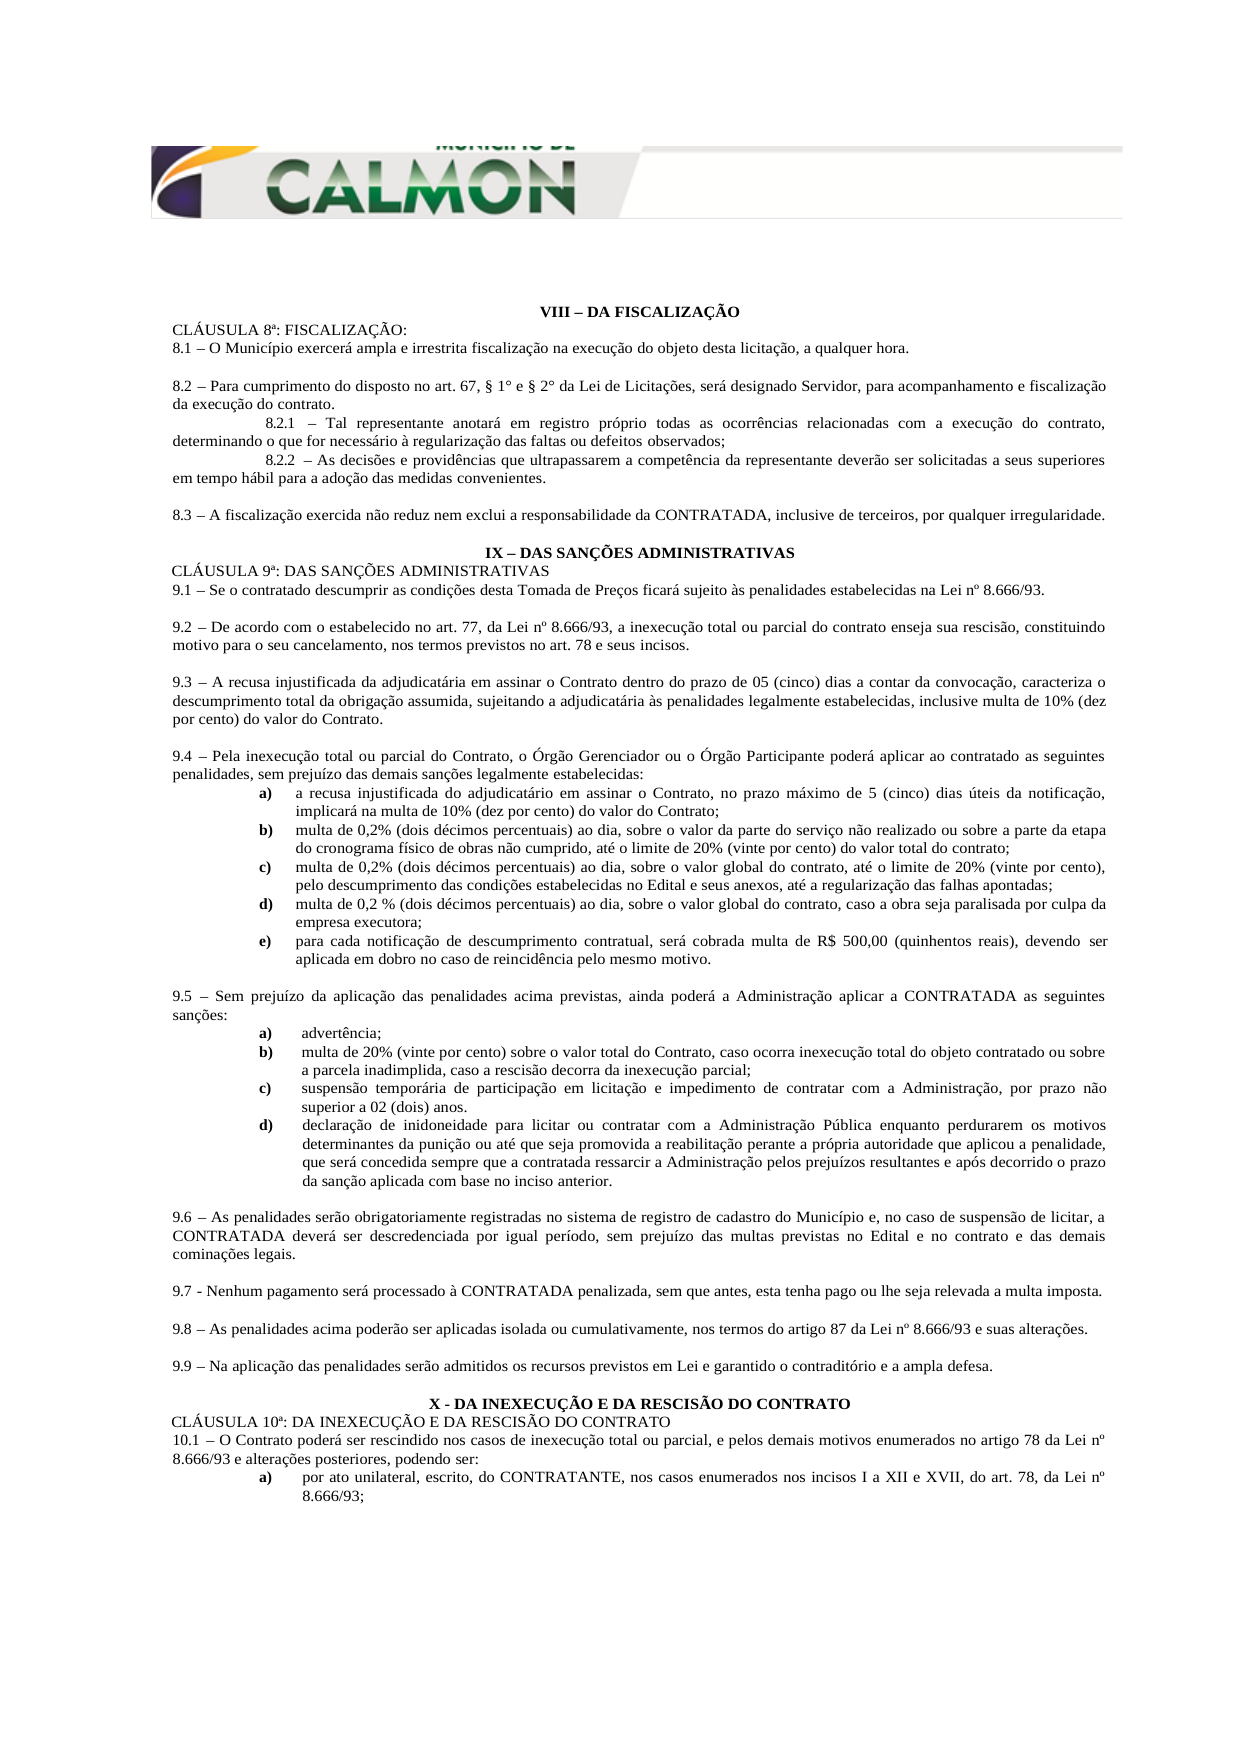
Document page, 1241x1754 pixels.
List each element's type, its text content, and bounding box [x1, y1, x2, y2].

list multa de 0,2% (dois décimos percentuais) ao dia, sobre o valor global do contrato, até o limite de 20% (vinte por cento), pelo descumprimento das condições estabelecidas no Edital e seus anexos, até a regularização das falhas apontadas; [259, 858, 1108, 894]
list - Nenhum pagamento será processado à CONTRATADA penalizada, sem que antes, esta tenha pago ou lhe seja relevada a multa imposta. [172, 1282, 1123, 1300]
list suspensão temporária de participação em licitação e impedimento de contratar com a Administração, por prazo não superior a 02 (dois) anos. [259, 1079, 1107, 1116]
list – Para cumprimento do disposto no art. 67, § 1° e § 2° da Lei de Licitações, será designado Servidor, para acompanhamento e fiscalização da execução do contrato. [172, 376, 1108, 413]
list multa de 20% (vinte por cento) sobre o valor total do Contrato, caso ocorra inexecução total do objeto contratado ou sobre a parcela inadimplida, caso a rescisão decorra da inexecução parcial; [259, 1042, 1108, 1079]
list multa de 0,2% (dois décimos percentuais) ao dia, sobre o valor da parte do serviço não realizado ou sobre a parte da etapa do cronograma físico de obras não cumprido, até o limite de 20% (vinte por cento) do valor total do contrato; [259, 821, 1108, 857]
list – O Contrato poderá ser rescindido nos casos de inexecução total ou parcial, e pelos demais motivos enumerados no artigo 78 da Lei nº 8.666/93 e alterações posteriores, podendo ser: [172, 1431, 1107, 1468]
list a recusa injustificada do adjudicatário em assinar o Contrato, no prazo máximo de 5 (cinco) dias úteis da notificação, implicará na multa de 10% (dez por cento) do valor do Contrato; [259, 784, 1107, 820]
picture [150, 146, 1123, 220]
list para cada notificação de descumprimento contratual, será cobrada multa de R$ 500,00 (quinhentos reais), devendo ser aplicada em dobro no caso de reincidência pelo mesmo motivo. [259, 932, 1107, 968]
list – Pela inexecução total ou parcial do Contrato, o Órgão Gerenciador ou o Órgão Participante poderá aplicar ao contratado as seguintes penalidades, sem prejuízo das demais sanções legalmente estabelecidas: [172, 747, 1108, 783]
list multa de 0,2 % (dois décimos percentuais) ao dia, sobre o valor global do contrato, caso a obra seja paralisada por culpa da empresa executora; [259, 894, 1108, 931]
list – Tal representante anotará em registro próprio todas as ocorrências relacionadas com a execução do contrato, determinando o que for necessário à regularização das faltas ou defeitos observados; [172, 413, 1108, 450]
list – O Município exercerá ampla e irrestrita fiscalização na execução do objeto desta licitação, a qualquer hora. [172, 339, 1123, 357]
list – Na aplicação das penalidades serão admitidos os recursos previstos em Lei e garantido o contraditório e a ampla defesa. [172, 1357, 1123, 1374]
list – As penalidades acima poderão ser aplicadas isolada ou cumulativamente, nos termos do artigo 87 da Lei nº 8.666/93 e suas alterações. [172, 1319, 1123, 1337]
list declaração de inidoneidade para licitar ou contratar com a Administração Pública enquanto perdurarem os motivos determinantes da punição ou até que seja promovida a reabilitação perante a própria autoridade que aplicou a penalidade, que será concedida sempre que a contratada ressarcir a Administração pelos prejuízos resultantes e após decorrido o prazo da sanção aplicada com base no inciso anterior. [259, 1116, 1108, 1189]
text IX – DAS SANÇÕES ADMINISTRATIVAS [156, 544, 1123, 562]
list – As penalidades serão obrigatoriamente registradas no sistema de registro de cadastro do Município e, no caso de suspensão de licitar, a CONTRATADA deverá ser descredenciada por igual período, sem prejuízo das multas previstas no Edital e no contrato e das demais cominações legais. [172, 1208, 1108, 1263]
list – De acordo com o estabelecido no art. 77, da Lei nº 8.666/93, a inexecução total ou parcial do contrato enseja sua rescisão, constituindo motivo para o seu cancelamento, nos termos previstos no art. 78 e seus incisos. [172, 618, 1108, 654]
list por ato unilateral, escrito, do CONTRATANTE, nos casos enumerados nos incisos I a XII e XVII, do art. 78, da Lei nº 8.666/93; [259, 1468, 1107, 1504]
text CLÁUSULA 9ª: DAS SANÇÕES ADMINISTRATIVAS [168, 562, 554, 580]
text CLÁUSULA 10ª: DA INEXECUÇÃO E DA RESCISÃO DO CONTRATO [168, 1413, 675, 1431]
list – Sem prejuízo da aplicação das penalidades acima previstas, ainda poderá a Administração aplicar a CONTRATADA as seguintes sanções: [172, 987, 1108, 1023]
text CLÁUSULA 8ª: FISCALIZAÇÃO: [152, 321, 427, 338]
list – Se o contratado descumprir as condições desta Tomada de Preços ficará sujeito às penalidades estabelecidas na Lei nº 8.666/93. [172, 580, 1123, 598]
list advertência; [259, 1024, 1123, 1042]
list – A fiscalização exercida não reduz nem exclui a responsabilidade da CONTRATADA, inclusive de terceiros, por qualquer irregularidade. [172, 506, 1123, 524]
text VIII – DA FISCALIZAÇÃO [156, 303, 1123, 321]
list – A recusa injustificada da adjudicatária em assinar o Contrato dentro do prazo de 05 (cinco) dias a contar da convocação, caracteriza o descumprimento total da obrigação assumida, sujeitando a adjudicatária às penalidades legalmente estabelecidas, inclusive multa de 10% (dez por cento) do valor do Contrato. [172, 673, 1108, 728]
list – As decisões e providências que ultrapassarem a competência da representante deverão ser solicitadas a seus superiores em tempo hábil para a adoção das medidas convenientes. [172, 451, 1108, 487]
text X - DA INEXECUÇÃO E DA RESCISÃO DO CONTRATO [156, 1395, 1123, 1413]
